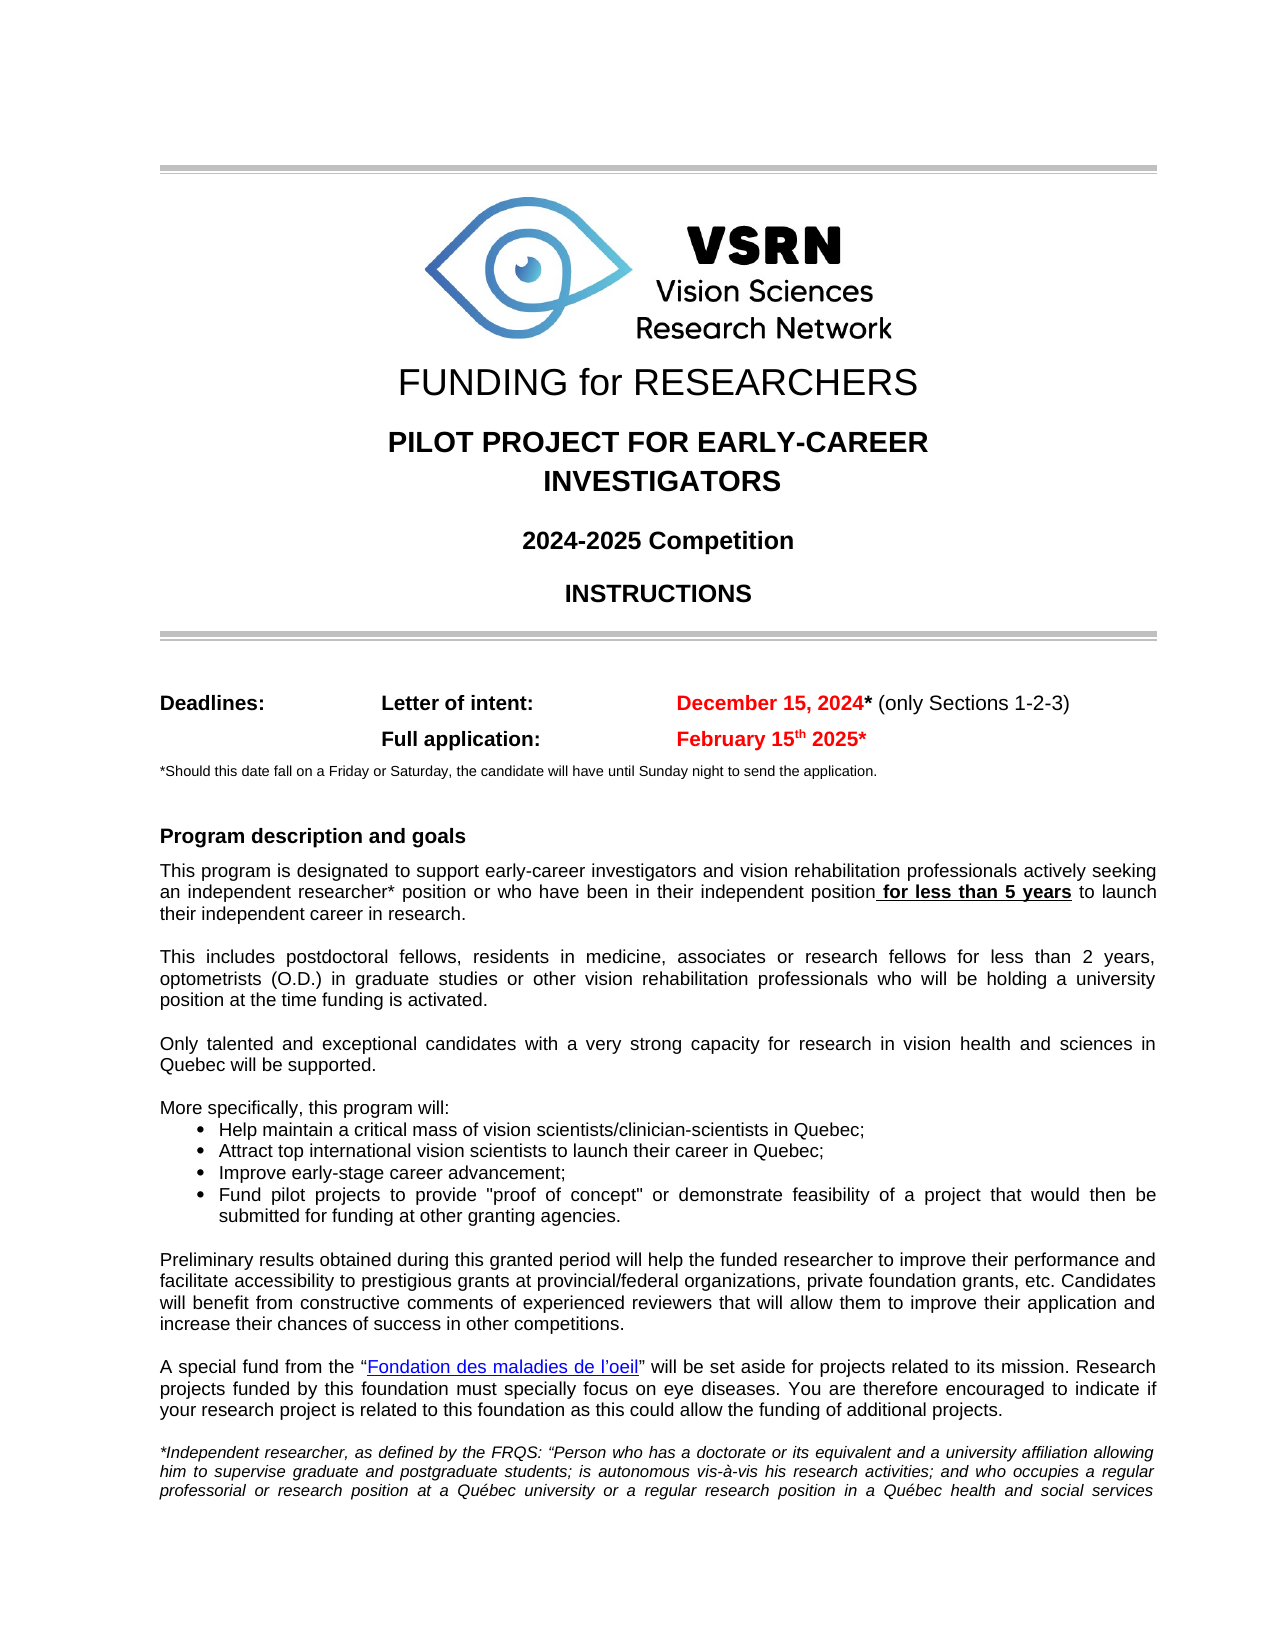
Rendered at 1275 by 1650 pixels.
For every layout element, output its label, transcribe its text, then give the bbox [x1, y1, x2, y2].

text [159, 1442, 1157, 1500]
text *Should this date fall on a Friday or Saturday, the candidate will have until Sunday night to send the application. [159, 763, 1157, 779]
subtitle FUNDING for RESEARCHERS [159, 360, 1157, 403]
text Deadlines: Letter of intent: December 15, 2024* (only Sections 1-2-3) [159, 691, 1157, 715]
text Full application: February 15th 2025* [159, 727, 1157, 751]
text Preliminary results obtained during this granted period will help the funded researcher to improve their performance and facilitate accessibility to prestigious grants at provincial/federal organizations, private foundation grants, etc. Candidates will benefit from constructive comments of experienced reviewers that will allow them to improve their application and increase their chances of success in other competitions. [159, 1248, 1157, 1334]
picture [424, 197, 892, 339]
subtitle INSTRUCTIONS [159, 579, 1157, 608]
list Help maintain a critical mass of vision scientists/clinician-scientists in Quebec; [197, 1118, 1157, 1140]
title INVESTIGATORS [159, 464, 1157, 497]
list Fund pilot projects to provide "proof of concept" or demonstrate feasibility of a project that would then be submitted for funding at other granting agencies. [197, 1183, 1157, 1227]
list Attract top international vision scientists to launch their career in Quebec; [197, 1140, 1157, 1162]
title PILOT PROJECT FOR EARLY-CAREER [159, 425, 1157, 459]
text Program description and goals [159, 824, 1157, 848]
text Only talented and exceptional candidates with a very strong capacity for research in vision health and sciences in Quebec will be supported. [159, 1032, 1157, 1075]
subtitle 2024-2025 Competition [159, 526, 1157, 555]
text This includes postdoctoral fellows, residents in medicine, associates or research fellows for less than 2 years, optometrists (O.D.) in graduate studies or other vision rehabilitation professionals who will be holding a university position at the time funding is activated. [159, 946, 1157, 1011]
text A special fund from the “Fondation des maladies de l’oeil” will be set aside for projects related to its mission. Research projects funded by this foundation must specially focus on eye diseases. You are therefore encouraged to indicate if your research project is related to this foundation as this could allow the funding of additional projects. [159, 1356, 1157, 1421]
list Improve early-stage career advancement; [197, 1162, 1157, 1183]
text This program is designated to support early-career investigators and vision rehabilitation professionals actively seeking an independent researcher* position or who have been in their independent position for less than 5 years to launch their independent career in research. [159, 860, 1157, 924]
text More specifically, this program will: [159, 1075, 1157, 1118]
